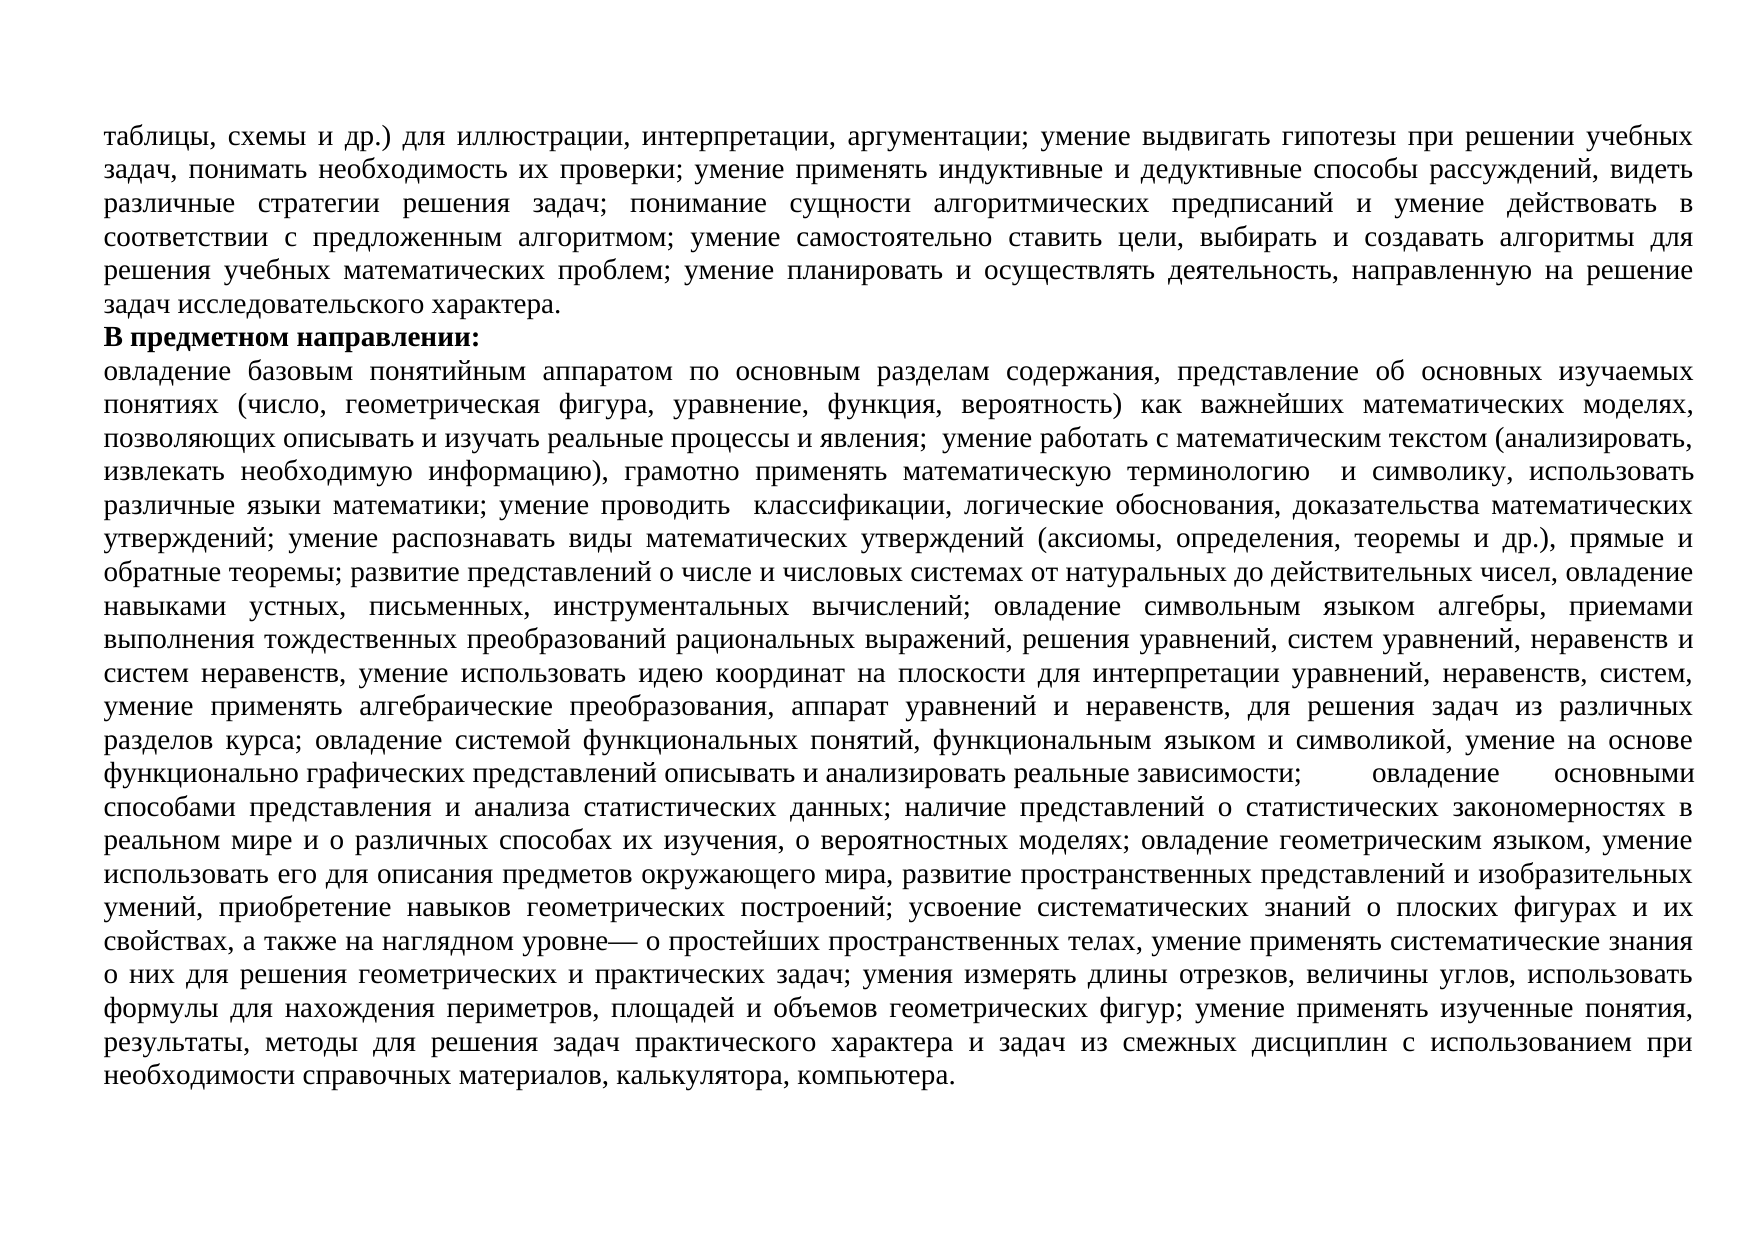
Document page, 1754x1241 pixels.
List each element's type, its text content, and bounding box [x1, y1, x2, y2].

text В предметном направлении: [103, 319, 1695, 353]
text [103, 118, 1695, 319]
text овладение базовым понятийным аппаратом по основным разделам содержания, представление об основных изучаемых понятиях (число, геометрическая фигура, уравнение, функция, вероятность) как важнейших математических моделях, позволяющих описывать и изучать реальные процессы и явления; умение работать с математическим текстом (анализировать, извлекать необходимую информацию), грамотно применять математическую терминологию и символику, использовать различные языки математики; умение проводить классификации, логические обоснования, доказательства математических утверждений; умение распознавать виды математических утверждений (аксиомы, определения, теоремы и др.), прямые и обратные теоремы; развитие представлений о числе и числовых системах от натуральных до действительных чисел, овладение навыками устных, письменных, инструментальных вычислений; овладение символьным языком алгебры, приемами выполнения тождественных преобразований рациональных выражений, решения уравнений, систем уравнений, неравенств и систем неравенств, умение использовать идею координат на плоскости для интерпретации уравнений, неравенств, систем, умение применять алгебраические преобразования, аппарат уравнений и неравенств, для решения задач из различных разделов курса; овладение системой функциональных понятий, функциональным языком и символикой, умение на основе функционально графических представлений описывать и анализировать реальные зависимости; овладение основными способами представления и анализа статистических данных; наличие представлений о статистических закономерностях в реальном мире и о различных способах их изучения, о вероятностных моделях; овладение геометрическим языком, умение использовать его для описания предметов окружающего мира, развитие пространственных представлений и изобразительных умений, приобретение навыков геометрических построений; усвоение систематических знаний о плоских фигурах и их свойствах, а также на наглядном уровне— о простейших пространственных телах, умение применять систематические знания о них для решения геометрических и практических задач; умения измерять длины отрезков, величины углов, использовать формулы для нахождения периметров, площадей и объемов геометрических фигур; умение применять изученные понятия, результаты, методы для решения задач практического характера и задач из смежных дисциплин с использованием при необходимости справочных материалов, калькулятора, компьютера. [103, 353, 1695, 1091]
